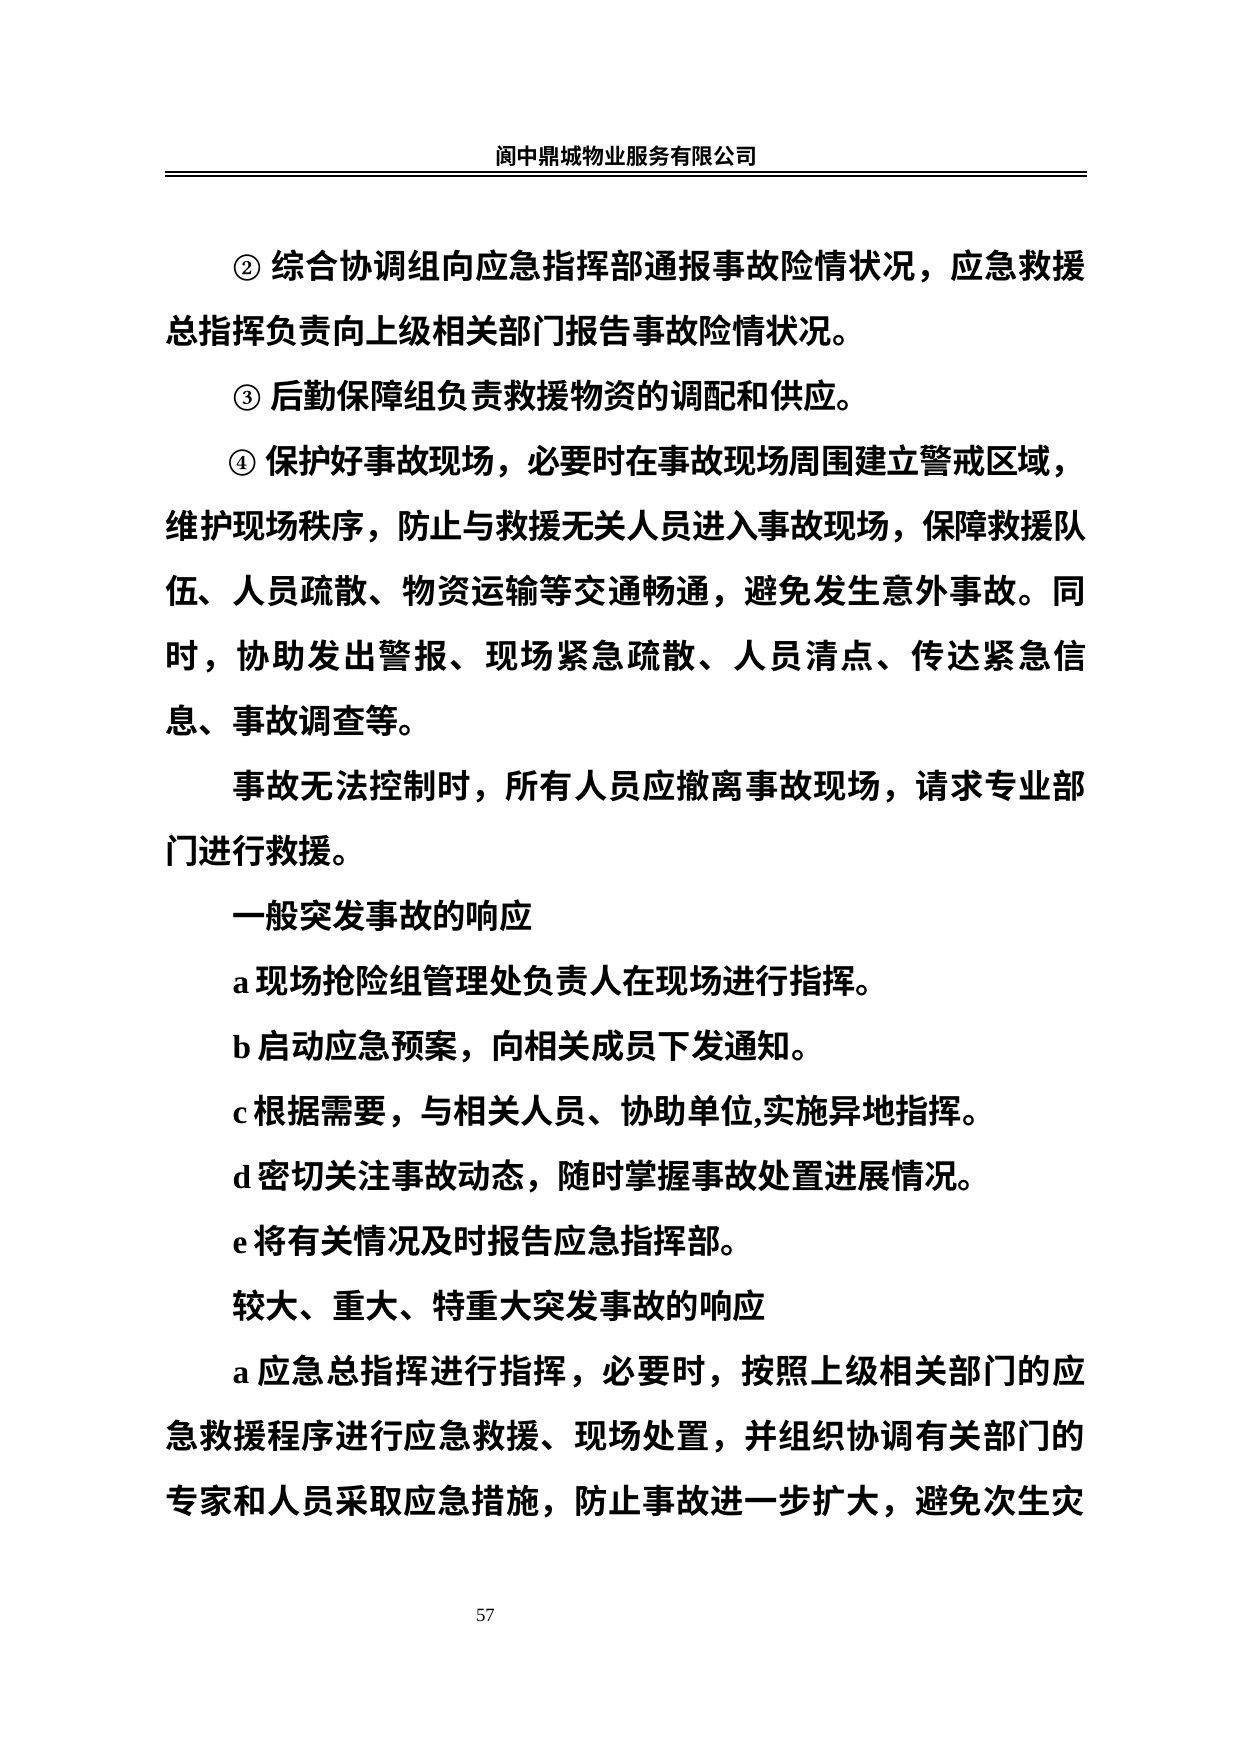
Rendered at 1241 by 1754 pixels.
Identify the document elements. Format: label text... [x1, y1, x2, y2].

list ② 综合协调组向应急指挥部通报事故险情状况，应急救援总指挥负责向上级相关部门报告事故险情状况。 [165, 231, 1087, 361]
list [165, 1336, 1087, 1531]
list 一般突发事故的响应 [165, 881, 1087, 946]
list b启动应急预案，向相关成员下发通知。 [165, 1011, 1087, 1076]
list ③ 后勤保障组负责救援物资的调配和供应。 [165, 361, 1087, 426]
list d密切关注事故动态，随时掌握事故处置进展情况。 [165, 1141, 1087, 1206]
list c根据需要，与相关人员、协助单位,实施异地指挥。 [165, 1076, 1087, 1141]
list a现场抢险组管理处负责人在现场进行指挥。 [165, 946, 1087, 1011]
list 较大、重大、特重大突发事故的响应 [165, 1271, 1087, 1336]
list e将有关情况及时报告应急指挥部。 [165, 1206, 1087, 1271]
list 事故无法控制时，所有人员应撤离事故现场，请求专业部门进行救援。 [165, 751, 1087, 881]
list ④ 保护好事故现场，必要时在事故现场周围建立警戒区域，维护现场秩序，防止与救援无关人员进入事故现场，保障救援队伍、人员疏散、物资运输等交通畅通，避免发生意外事故。同时，协助发出警报、现场紧急疏散、人员清点、传达紧急信息、事故调查等。 [165, 426, 1087, 751]
